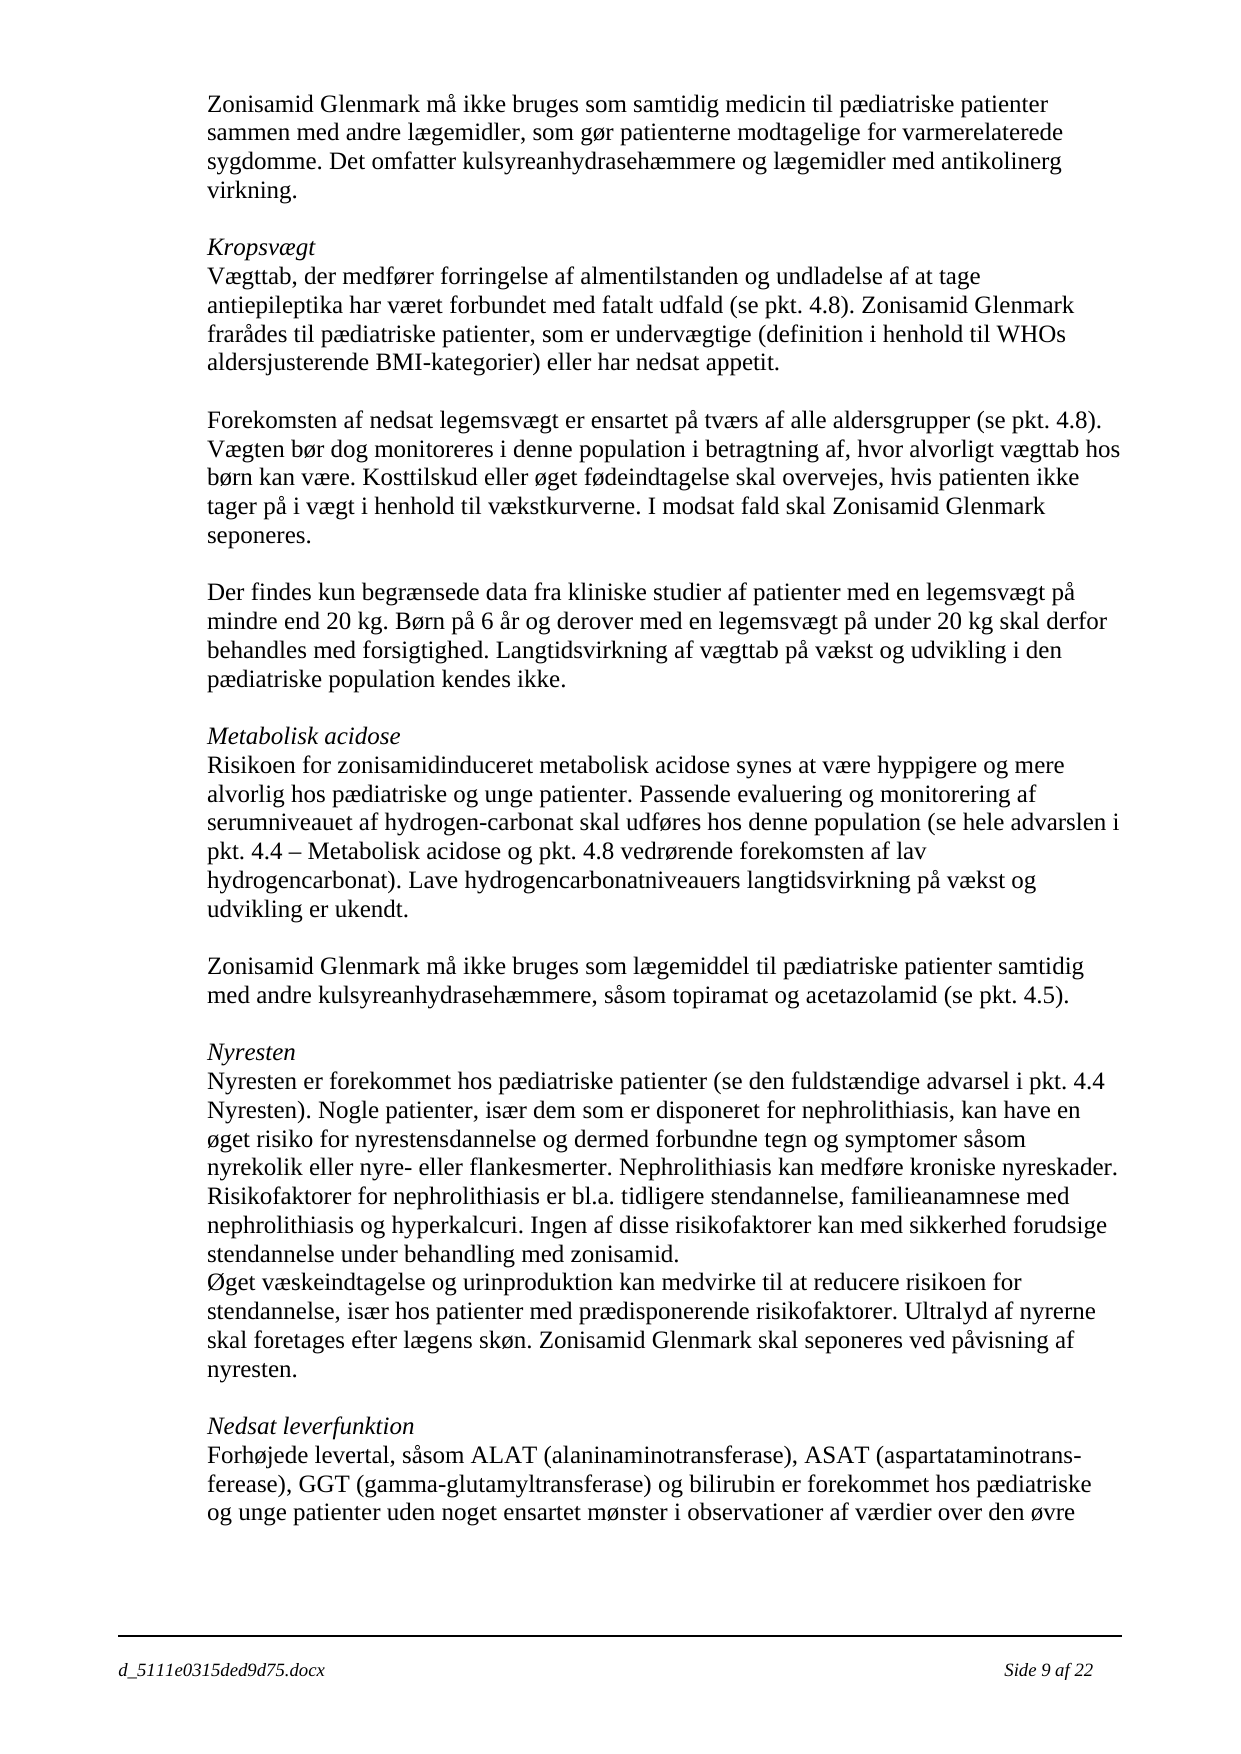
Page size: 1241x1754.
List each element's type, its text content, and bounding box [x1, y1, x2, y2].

text Der findes kun begrænsede data fra kliniske studier af patienter med en legemsvægt på mindre end 20 kg. Børn på 6 år og derover med en legemsvægt på under 20 kg skal derfor behandles med forsigtighed. Langtidsvirkning af vægttab på vækst og udvikling i den pædiatriske population kendes ikke. [207, 577, 1122, 692]
text Øget væskeindtagelse og urinproduktion kan medvirke til at reducere risikoen for stendannelse, især hos patienter med prædisponerende risikofaktorer. Ultralyd af nyrerne skal foretages efter lægens skøn. Zonisamid Glenmark skal seponeres ved påvisning af nyresten. [207, 1267, 1122, 1382]
text Zonisamid Glenmark må ikke bruges som samtidig medicin til pædiatriske patienter sammen med andre lægemidler, som gør patienterne modtagelige for varmerelaterede sygdomme. Det omfatter kulsyreanhydrasehæmmere og lægemidler med antikolinerg virkning. [207, 89, 1122, 204]
text Kropsvægt [207, 232, 1122, 261]
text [207, 1440, 1122, 1526]
text Nyresten [207, 1037, 1122, 1066]
text Vægttab, der medfører forringelse af almentilstanden og undladelse af at tage antiepileptika har været forbundet med fatalt udfald (se pkt. 4.8). Zonisamid Glenmark frarådes til pædiatriske patienter, som er undervægtige (definition i henhold til WHOs aldersjusterende BMI-kategorier) eller har nedsat appetit. [207, 261, 1122, 376]
text Nyresten er forekommet hos pædiatriske patienter (se den fuldstændige advarsel i pkt. 4.4 Nyresten). Nogle patienter, især dem som er disponeret for nephrolithiasis, kan have en øget risiko for nyrestensdannelse og dermed forbundne tegn og symptomer såsom nyrekolik eller nyre- eller flankesmerter. Nephrolithiasis kan medføre kroniske nyreskader. Risikofaktorer for nephrolithiasis er bl.a. tidligere stendannelse, familieanamnese med nephrolithiasis og hyperkalcuri. Ingen af disse risikofaktorer kan med sikkerhed forudsige stendannelse under behandling med zonisamid. [207, 1066, 1122, 1267]
text Risikoen for zonisamidinduceret metabolisk acidose synes at være hyppigere og mere alvorlig hos pædiatriske og unge patienter. Passende evaluering og monitorering af serumniveauet af hydrogen-carbonat skal udføres hos denne population (se hele advarslen i pkt. 4.4 – Metabolisk acidose og pkt. 4.8 vedrørende forekomsten af lav hydrogencarbonat). Lave hydrogencarbonatniveauers langtidsvirkning på vækst og udvikling er ukendt. [207, 750, 1122, 922]
text Metabolisk acidose [207, 721, 1122, 750]
text Forekomsten af nedsat legemsvægt er ensartet på tværs af alle aldersgrupper (se pkt. 4.8). Vægten bør dog monitoreres i denne population i betragtning af, hvor alvorligt vægttab hos børn kan være. Kosttilskud eller øget fødeindtagelse skal overvejes, hvis patienten ikke tager på i vægt i henhold til vækstkurverne. I modsat fald skal Zonisamid Glenmark seponeres. [207, 405, 1122, 549]
text Zonisamid Glenmark må ikke bruges som lægemiddel til pædiatriske patienter samtidig med andre kulsyreanhydrasehæmmere, såsom topiramat og acetazolamid (se pkt. 4.5). [207, 951, 1122, 1009]
text Nedsat leverfunktion [207, 1411, 1122, 1440]
